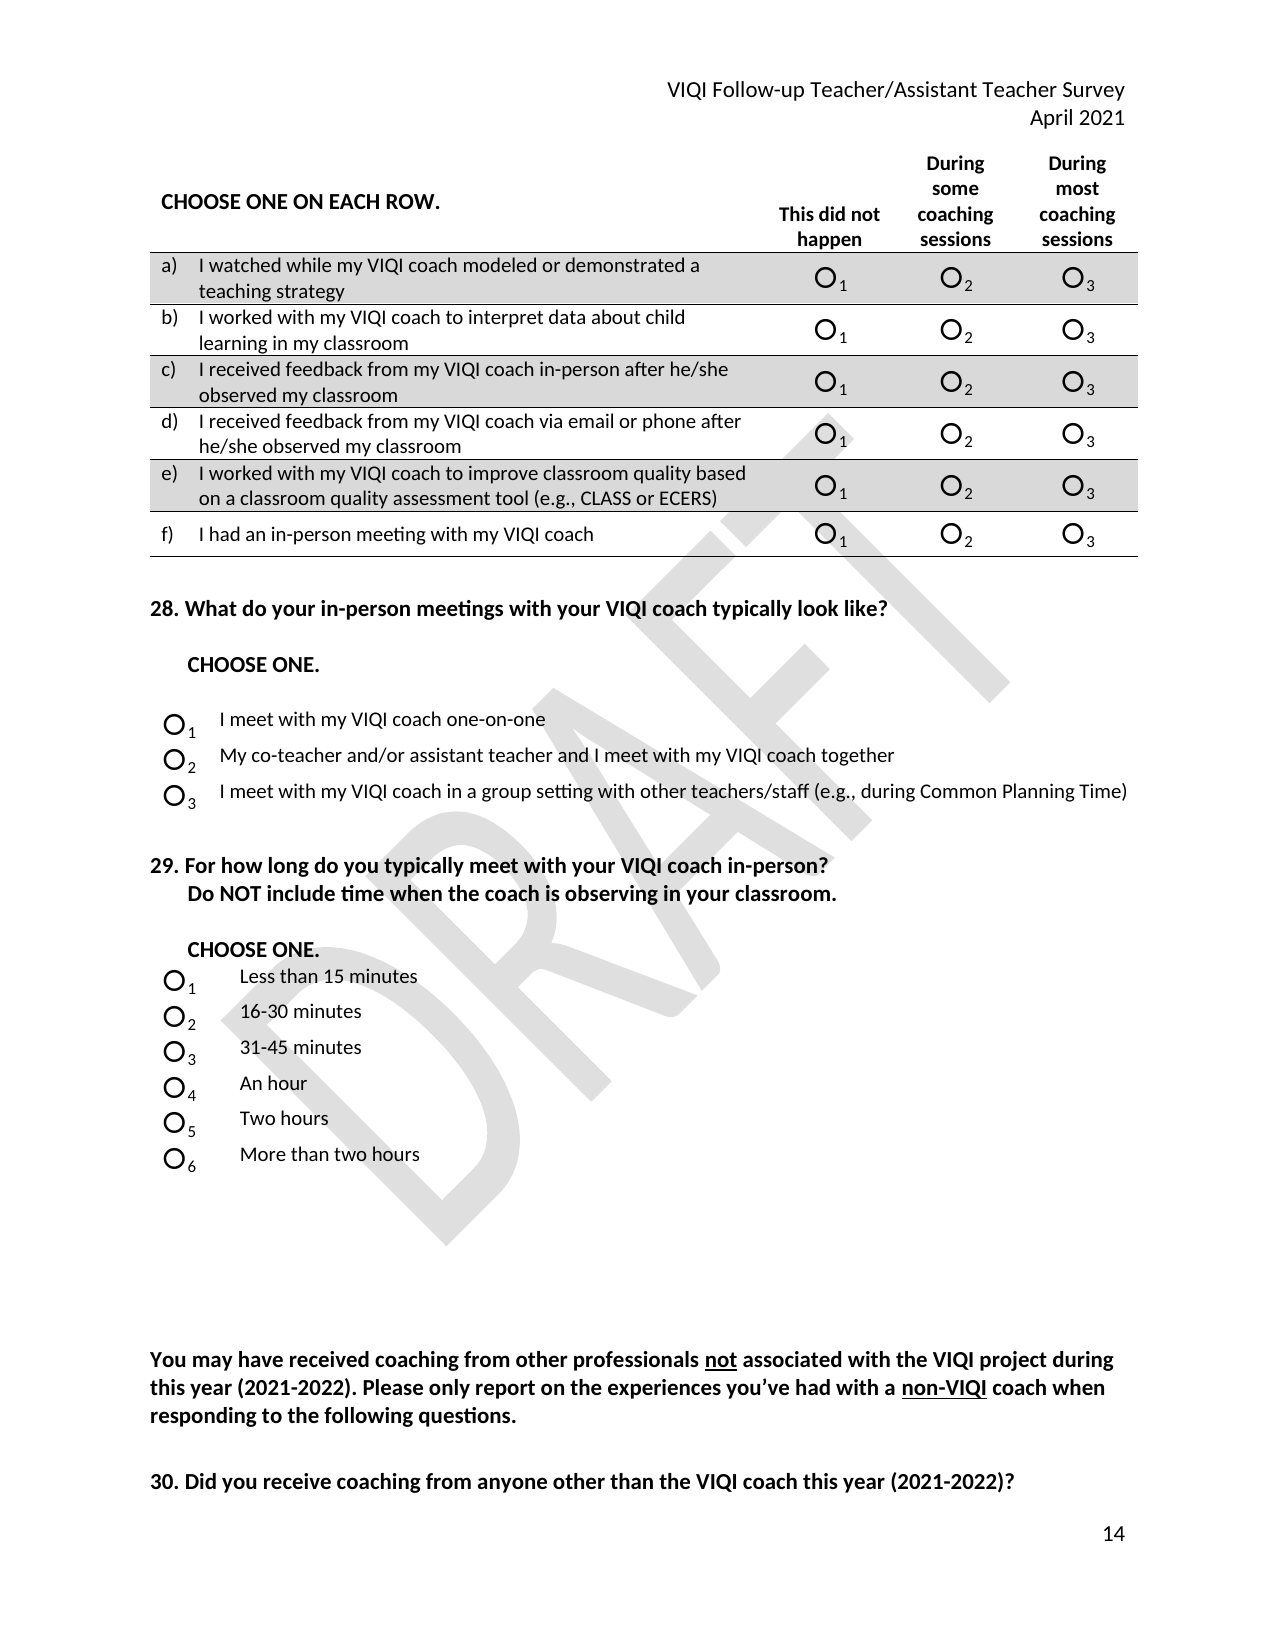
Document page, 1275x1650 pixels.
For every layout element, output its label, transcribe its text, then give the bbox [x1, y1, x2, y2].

table_cell An hour [228, 1070, 1016, 1106]
table_header 1 [150, 707, 208, 742]
table_cell 3 [1016, 356, 1138, 407]
table_header During most coaching sessions [1016, 150, 1138, 252]
table_header I meet with my VIQI coach one-on-one [208, 707, 1183, 742]
table_cell 2 [894, 460, 1016, 511]
table_cell 3 [150, 1034, 228, 1070]
table_cell 1 [765, 356, 894, 407]
table_cell 1 [765, 408, 894, 459]
table_cell Two hours [228, 1106, 1016, 1141]
table_cell 3 [1016, 512, 1138, 556]
table_cell 2 [150, 999, 228, 1034]
list You may have received coaching from other professionals not associated with the VIQI project during this year (2021-2022). Please only report on the experiences you’ve had with a non-VIQI coach when responding to the following questions. [150, 1345, 1125, 1429]
table_header 1 [150, 963, 228, 999]
table_cell 1 [765, 460, 894, 511]
table_cell I worked with my VIQI coach to interpret data about child learning in my classroom [150, 305, 765, 355]
table_header Less than 15 minutes [228, 963, 1016, 999]
table_cell I had an in-person meeting with my VIQI coach [150, 512, 765, 556]
table_cell I received feedback from my VIQI coach via email or phone after he/she observed my classroom [150, 408, 765, 459]
table_cell My co-teacher and/or assistant teacher and I meet with my VIQI coach together [208, 742, 1183, 778]
table_cell 1 [765, 512, 894, 556]
table_cell 6 [150, 1141, 228, 1177]
table_cell 2 [150, 742, 208, 778]
table_cell 31-45 minutes [228, 1034, 1016, 1070]
table_cell 3 [1016, 305, 1138, 355]
table_cell 3 [150, 778, 208, 813]
table_cell 2 [894, 408, 1016, 459]
table_cell 1 [765, 305, 894, 355]
table_cell I meet with my VIQI coach in a group setting with other teachers/staff (e.g., during Common Planning Time) [208, 778, 1183, 813]
table_cell 4 [150, 1070, 228, 1106]
table_cell 2 [894, 253, 1016, 303]
table_cell 2 [894, 512, 1016, 556]
table_cell 2 [894, 305, 1016, 355]
table_header This did not happen [765, 150, 894, 252]
list CHOOSE ONE. [187, 651, 1125, 679]
text Did you receive coaching from anyone other than the VIQI coach this year (2021-2022)? [150, 1467, 1125, 1495]
table_cell 2 [894, 356, 1016, 407]
table_cell 5 [150, 1106, 228, 1141]
table_cell 16-30 minutes [228, 999, 1016, 1034]
text Do NOT include time when the coach is observing in your classroom. [150, 879, 1125, 907]
text CHOOSE ONE. [150, 935, 1125, 963]
table_cell I watched while my VIQI coach modeled or demonstrated a teaching strategy [150, 253, 765, 303]
table_header CHOOSE ONE ON EACH ROW. [150, 150, 765, 252]
text What do your in-person meetings with your VIQI coach typically look like? [150, 594, 1125, 623]
text For how long do you typically meet with your VIQI coach in-person? [150, 851, 1125, 879]
table_cell I received feedback from my VIQI coach in-person after he/she observed my classroom [150, 356, 765, 407]
table_header During some coaching sessions [894, 150, 1016, 252]
table_cell 1 [765, 253, 894, 303]
table_cell 3 [1016, 408, 1138, 459]
table_cell 3 [1016, 253, 1138, 303]
table_cell More than two hours [228, 1141, 1016, 1177]
table_cell 3 [1016, 460, 1138, 511]
table_cell I worked with my VIQI coach to improve classroom quality based on a classroom quality assessment tool (e.g., CLASS or ECERS) [150, 460, 765, 511]
